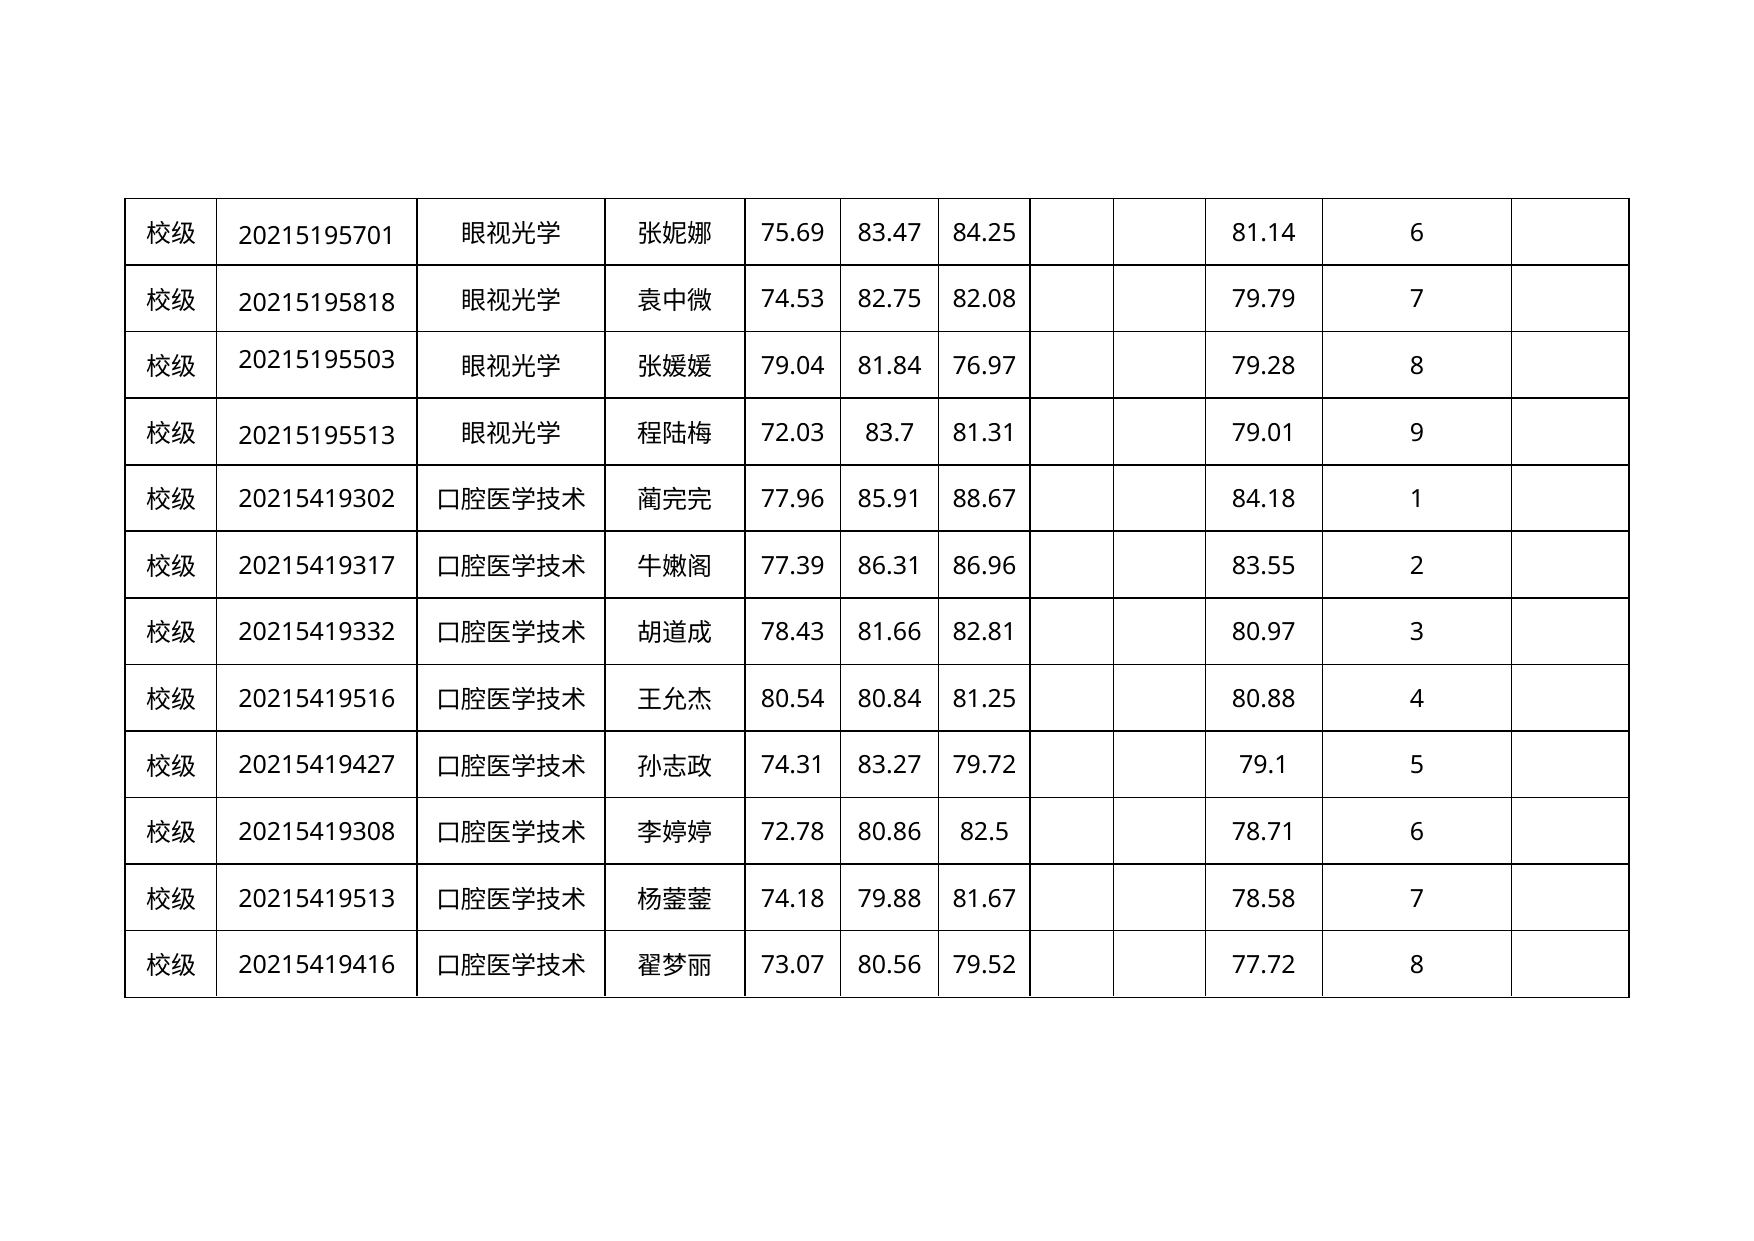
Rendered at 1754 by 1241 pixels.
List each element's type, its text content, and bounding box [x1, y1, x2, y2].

table_cell [1031, 199, 1113, 264]
table_cell [1512, 931, 1628, 996]
table_cell [1114, 665, 1205, 730]
table_cell [1114, 931, 1205, 996]
table_cell [1512, 599, 1628, 663]
table_cell 79.01 [1206, 399, 1322, 464]
table_cell [1512, 466, 1628, 530]
table_cell [1031, 532, 1113, 597]
table_cell 81.84 [841, 332, 938, 397]
table_cell [1031, 732, 1113, 797]
table_cell 83.47 [841, 199, 938, 264]
table_cell 77.39 [746, 532, 840, 597]
table_cell [1031, 599, 1113, 663]
table_cell 眼视光学 [418, 199, 604, 264]
table_cell 80.97 [1206, 599, 1322, 663]
table_cell [1114, 399, 1205, 464]
table_cell 79.28 [1206, 332, 1322, 397]
table_cell 校级 [126, 466, 216, 530]
table_cell 74.31 [746, 732, 840, 797]
table_cell [1031, 798, 1113, 863]
table_cell 81.66 [841, 599, 938, 663]
table_cell 口腔医学技术 [418, 599, 604, 663]
table_cell [1512, 532, 1628, 597]
table_cell 77.96 [746, 466, 840, 530]
table_cell 杨蓥蓥 [606, 865, 744, 930]
table_cell [1512, 199, 1628, 264]
table_cell 81.25 [939, 665, 1029, 730]
table_cell 81.67 [939, 865, 1029, 930]
table_cell 79.52 [939, 931, 1029, 996]
table_cell [1031, 931, 1113, 996]
table_cell 20215419317 [217, 532, 416, 597]
table_cell 口腔医学技术 [418, 931, 604, 996]
table_cell 83.7 [841, 399, 938, 464]
table_cell 20215419302 [217, 466, 416, 530]
table_cell 20215419513 [217, 865, 416, 930]
table_cell 眼视光学 [418, 332, 604, 397]
table_cell 6 [1323, 199, 1511, 264]
table_cell 8 [1323, 931, 1511, 996]
table_cell [1512, 732, 1628, 797]
table_cell 80.54 [746, 665, 840, 730]
table_cell 20215419416 [217, 931, 416, 996]
table_cell 20215195818 [217, 266, 416, 331]
table_cell 7 [1323, 266, 1511, 331]
table_cell 蔺完完 [606, 466, 744, 530]
table_cell 83.55 [1206, 532, 1322, 597]
table_cell 20215195701 [217, 199, 416, 264]
table_cell [1031, 665, 1113, 730]
table_cell [1512, 266, 1628, 331]
table_cell 20215419427 [217, 732, 416, 797]
table_cell 20215195513 [217, 399, 416, 464]
table_cell 79.1 [1206, 732, 1322, 797]
table_cell 3 [1323, 599, 1511, 663]
table_cell [1031, 399, 1113, 464]
table_cell 张媛媛 [606, 332, 744, 397]
table_cell 82.08 [939, 266, 1029, 331]
table_cell 79.88 [841, 865, 938, 930]
table_cell 73.07 [746, 931, 840, 996]
table_cell 牛嫩阁 [606, 532, 744, 597]
table_cell [1512, 665, 1628, 730]
table_cell 84.18 [1206, 466, 1322, 530]
table_cell 8 [1323, 332, 1511, 397]
table_cell 7 [1323, 865, 1511, 930]
table_cell [1114, 266, 1205, 331]
table_cell 83.27 [841, 732, 938, 797]
table_cell 校级 [126, 931, 216, 996]
table_cell [1512, 332, 1628, 397]
table_cell 张妮娜 [606, 199, 744, 264]
table_cell 81.14 [1206, 199, 1322, 264]
table_cell 79.04 [746, 332, 840, 397]
table_cell 校级 [126, 399, 216, 464]
table_cell 胡道成 [606, 599, 744, 663]
table_cell [1114, 332, 1205, 397]
table_cell 校级 [126, 798, 216, 863]
table_cell [1114, 466, 1205, 530]
table_cell 72.78 [746, 798, 840, 863]
table_cell 80.88 [1206, 665, 1322, 730]
table_cell 校级 [126, 732, 216, 797]
table_cell 72.03 [746, 399, 840, 464]
table_cell 86.96 [939, 532, 1029, 597]
table_cell 校级 [126, 332, 216, 397]
table_cell 84.25 [939, 199, 1029, 264]
table_cell [1031, 466, 1113, 530]
table_cell 口腔医学技术 [418, 798, 604, 863]
table_cell 20215419332 [217, 599, 416, 663]
table_cell [1512, 399, 1628, 464]
table_cell 74.18 [746, 865, 840, 930]
table_cell 74.53 [746, 266, 840, 331]
table_cell 袁中微 [606, 266, 744, 331]
table_cell 口腔医学技术 [418, 665, 604, 730]
table_cell 77.72 [1206, 931, 1322, 996]
table_cell [1114, 599, 1205, 663]
table_cell 校级 [126, 865, 216, 930]
table_cell [1512, 865, 1628, 930]
table_cell 校级 [126, 266, 216, 331]
table_cell [1114, 732, 1205, 797]
table_cell [1031, 865, 1113, 930]
table_cell [1114, 865, 1205, 930]
table_cell [1512, 798, 1628, 863]
table_cell 李婷婷 [606, 798, 744, 863]
table_cell 王允杰 [606, 665, 744, 730]
table_cell 校级 [126, 199, 216, 264]
table_cell 79.72 [939, 732, 1029, 797]
table_cell 20215419516 [217, 665, 416, 730]
table_cell 9 [1323, 399, 1511, 464]
table_cell 81.31 [939, 399, 1029, 464]
table_cell 80.56 [841, 931, 938, 996]
table_cell 88.67 [939, 466, 1029, 530]
table_cell 翟梦丽 [606, 931, 744, 996]
table_cell 校级 [126, 665, 216, 730]
table_cell 口腔医学技术 [418, 865, 604, 930]
table_cell 78.71 [1206, 798, 1322, 863]
table_cell 程陆梅 [606, 399, 744, 464]
table_cell 80.84 [841, 665, 938, 730]
table_cell 眼视光学 [418, 399, 604, 464]
table_cell 76.97 [939, 332, 1029, 397]
table_cell 校级 [126, 599, 216, 663]
table_cell 1 [1323, 466, 1511, 530]
table_cell 孙志政 [606, 732, 744, 797]
table_cell 82.81 [939, 599, 1029, 663]
table_cell 80.86 [841, 798, 938, 863]
table_cell 85.91 [841, 466, 938, 530]
table_cell 眼视光学 [418, 266, 604, 331]
table_cell 口腔医学技术 [418, 732, 604, 797]
table_cell 86.31 [841, 532, 938, 597]
table_cell 5 [1323, 732, 1511, 797]
table_cell [1031, 332, 1113, 397]
table_cell 82.75 [841, 266, 938, 331]
table_cell 4 [1323, 665, 1511, 730]
table_cell 20215419308 [217, 798, 416, 863]
table_cell [1031, 266, 1113, 331]
table_cell 78.43 [746, 599, 840, 663]
table_cell 口腔医学技术 [418, 532, 604, 597]
table_cell 口腔医学技术 [418, 466, 604, 530]
table_cell 校级 [126, 532, 216, 597]
table_cell [1114, 199, 1205, 264]
table_cell 78.58 [1206, 865, 1322, 930]
table_cell 79.79 [1206, 266, 1322, 331]
table_cell 6 [1323, 798, 1511, 863]
table_cell [1114, 798, 1205, 863]
table_cell [1114, 532, 1205, 597]
table_cell 20215195503 [217, 332, 416, 397]
table_cell 82.5 [939, 798, 1029, 863]
table_cell 75.69 [746, 199, 840, 264]
table_cell 2 [1323, 532, 1511, 597]
